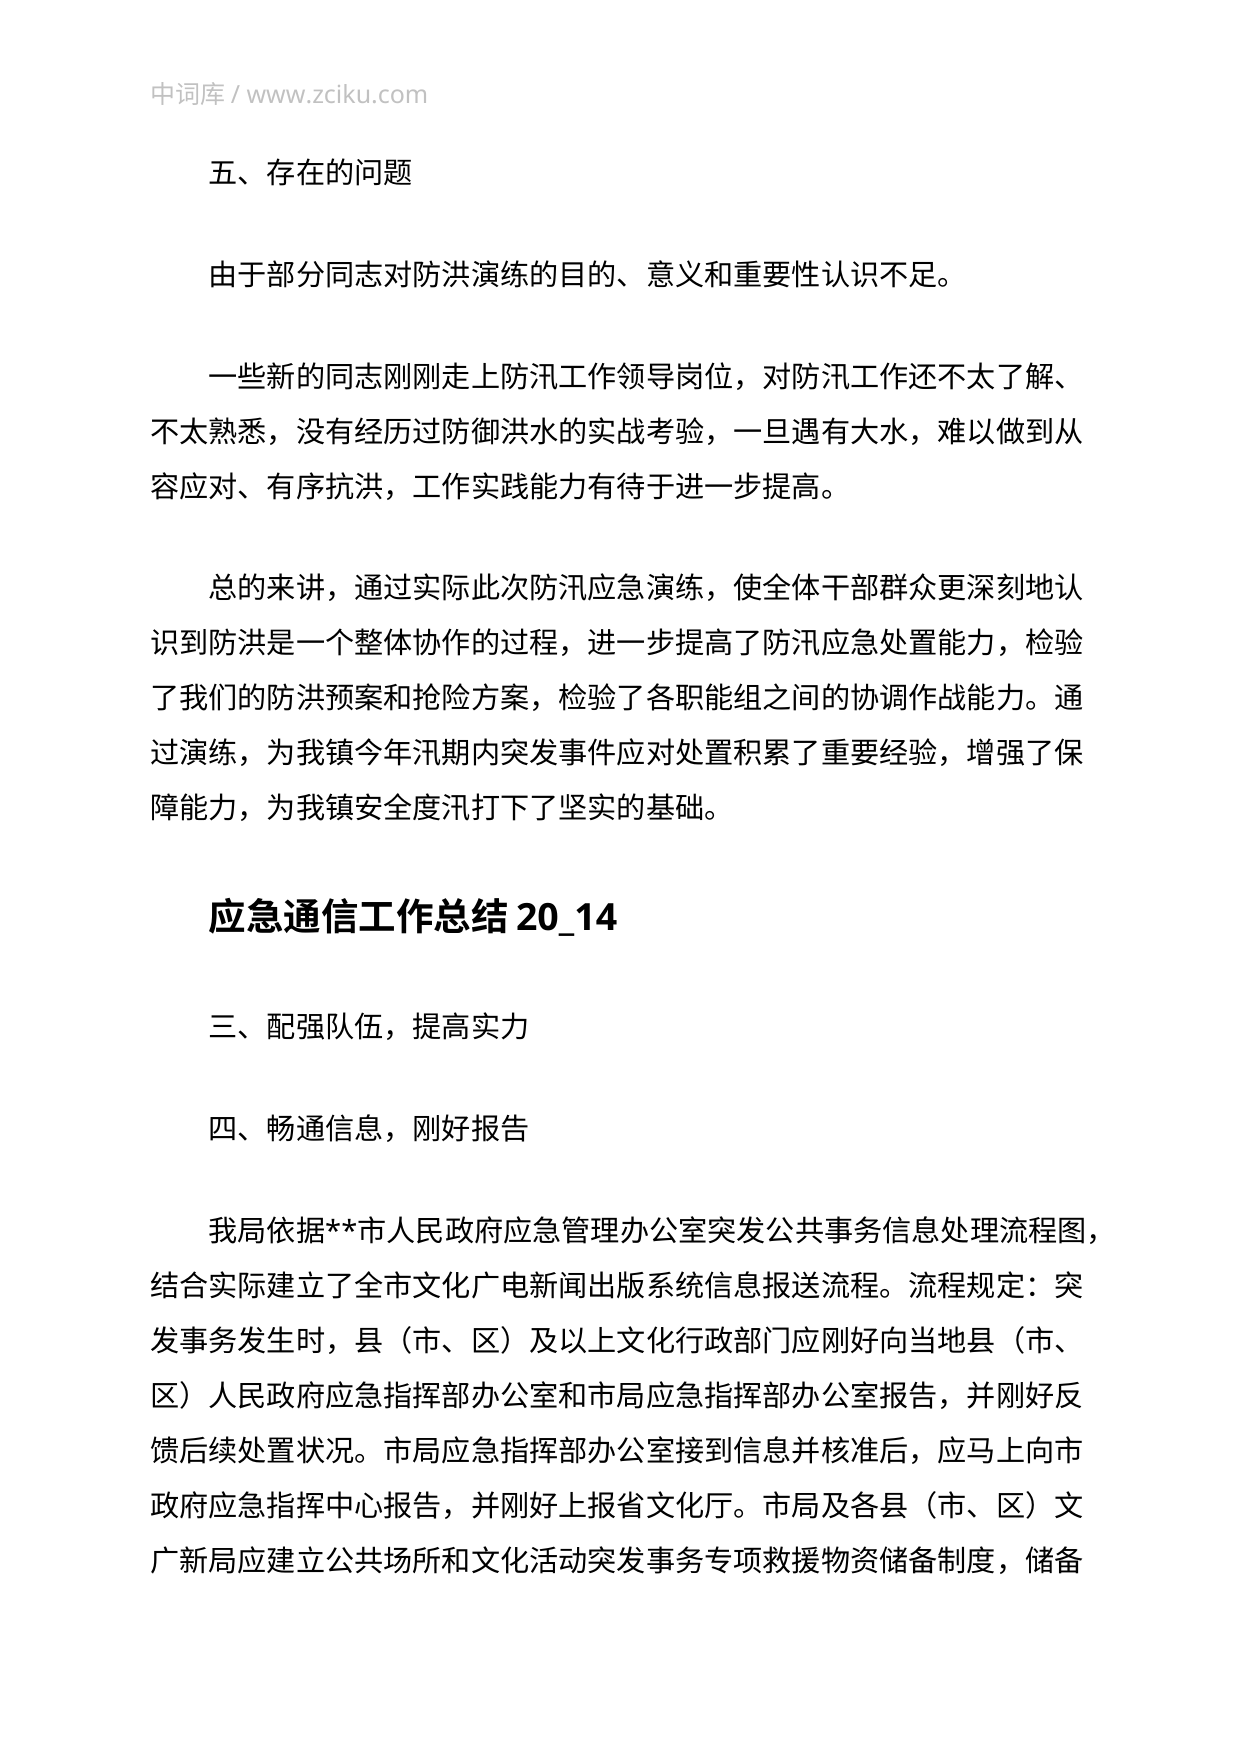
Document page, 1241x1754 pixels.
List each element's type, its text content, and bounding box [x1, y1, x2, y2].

text 五、存在的问题 [150, 150, 1090, 192]
text 三、配强队伍，提高实力 [150, 1004, 1090, 1046]
text 总的来讲，通过实际此次防汛应急演练，使全体干部群众更深刻地认识到防洪是一个整体协作的过程，进一步提高了防汛应急处置能力，检验了我们的防洪预案和抢险方案，检验了各职能组之间的协调作战能力。通过演练，为我镇今年汛期内突发事件应对处置积累了重要经验，增强了保障能力，为我镇安全度汛打下了坚实的基础。 [150, 565, 1090, 827]
text 由于部分同志对防洪演练的目的、意义和重要性认识不足。 [150, 252, 1090, 294]
text 四、畅通信息，刚好报告 [150, 1106, 1090, 1148]
text 一些新的同志刚刚走上防汛工作领导岗位，对防汛工作还不太了解、不太熟悉，没有经历过防御洪水的实战考验，一旦遇有大水，难以做到从容应对、有序抗洪，工作实践能力有待于进一步提高。 [150, 353, 1090, 506]
text 应急通信工作总结20_14 [150, 886, 1090, 941]
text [150, 1208, 1090, 1579]
